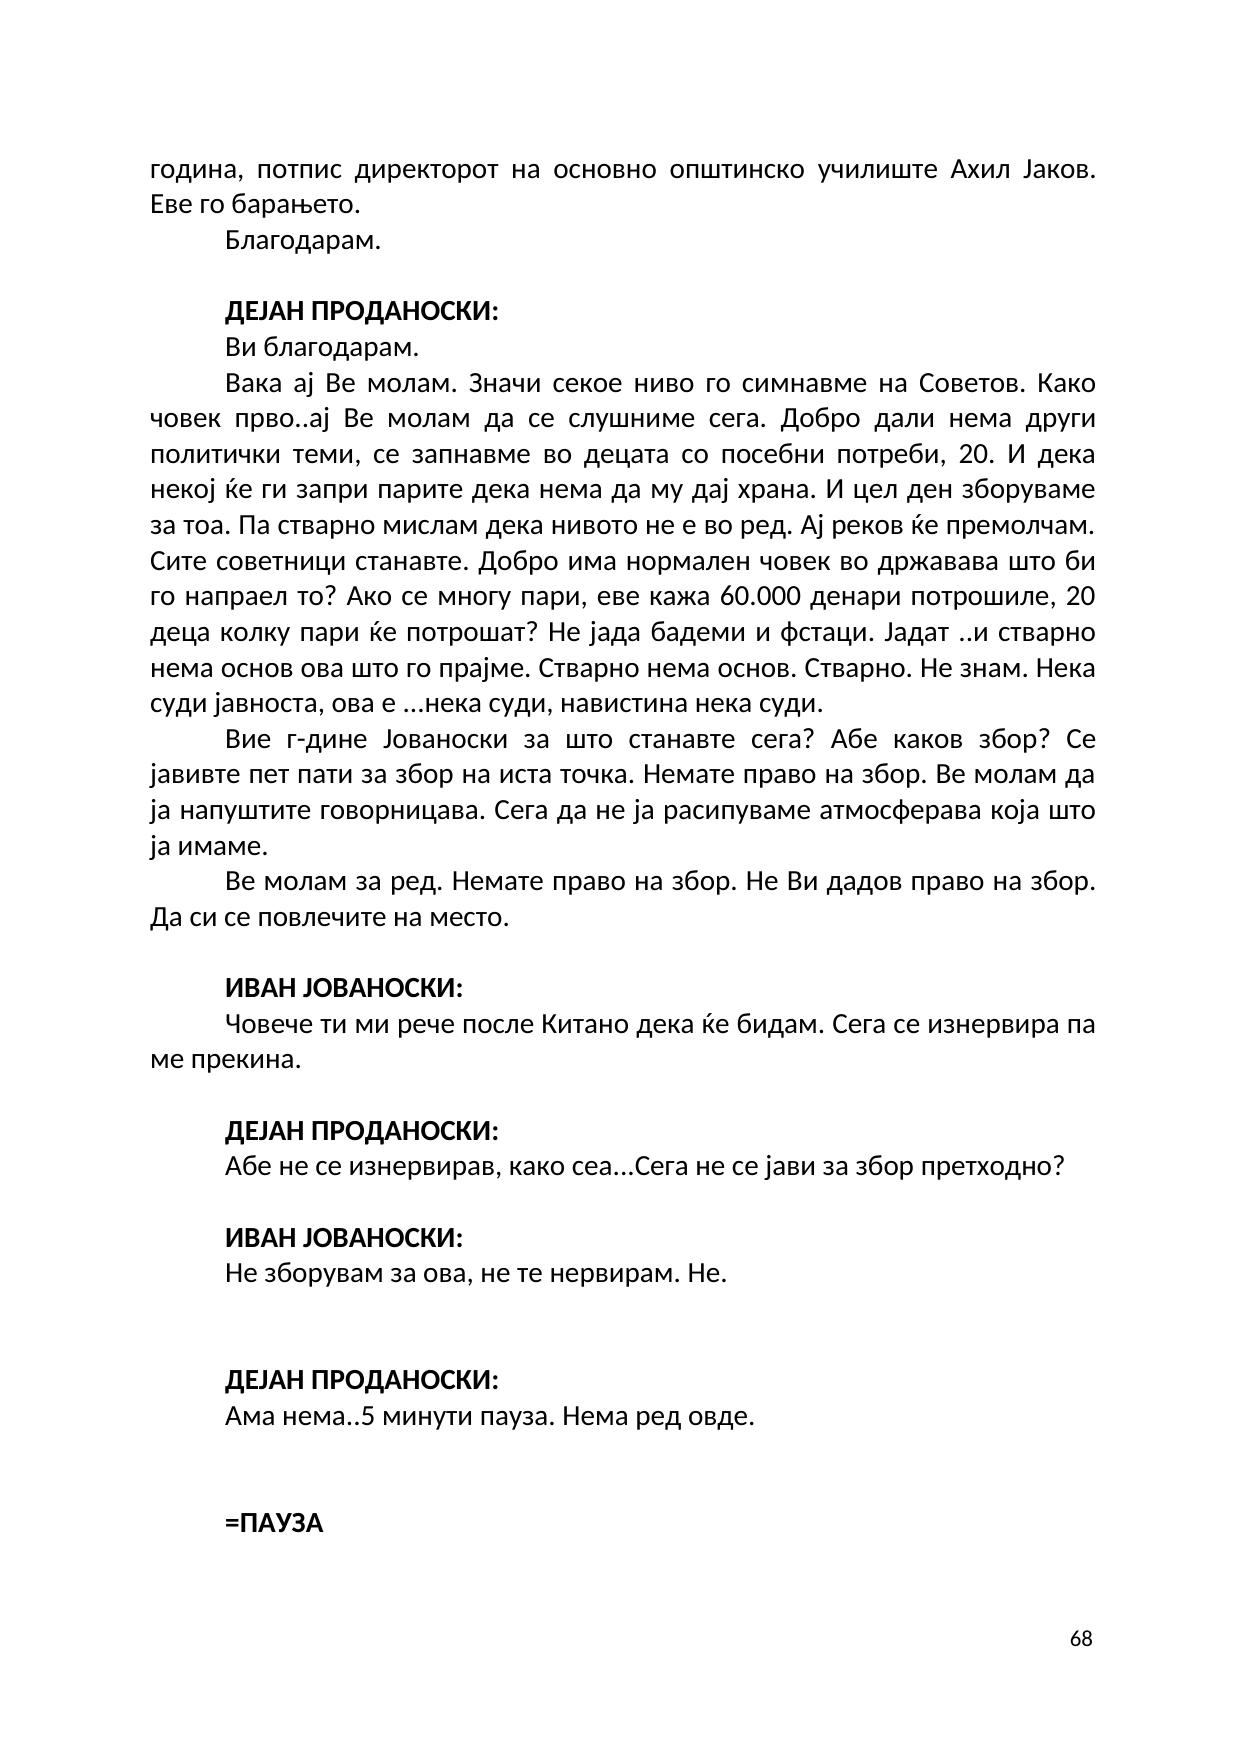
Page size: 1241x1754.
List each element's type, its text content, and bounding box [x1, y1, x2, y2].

text Ви благодарам. [150, 328, 1097, 364]
text Вака ај Ве молам. Значи секое ниво го симнавме на Советов. Како човек прво..ај Ве молам да се слушниме сега. Добро дали нема други политички теми, се запнавме во децата со посебни потреби, 20. И дека некој ќе ги запри парите дека нема да му дај храна. И цел ден зборуваме за тоа. Па стварно мислам дека нивото не е во ред. Ај реков ќе премолчам. Сите советници станавте. Добро има нормален човек во државава што би го напраел то? Ако се многу пари, еве кажа 60.000 денари потрошиле, 20 деца колку пари ќе потрошат? Не јада бадеми и фстаци. Јадат ..и стварно нема основ ова што го прајме. Стварно нема основ. Стварно. Не знам. Нека суди јавноста, ова е ...нека суди, навистина нека суди. [150, 364, 1097, 720]
text =ПАУЗА [150, 1504, 1097, 1539]
text Човече ти ми рече после Китано дека ќе бидам. Сега се изнервира па ме прекина. [150, 1005, 1097, 1076]
text Не зборувам за ова, не те нервирам. Не. [150, 1254, 1097, 1290]
text ДЕЈАН ПРОДАНОСКИ: [150, 1112, 1097, 1147]
text Благодарам. [150, 221, 1097, 257]
text ДЕЈАН ПРОДАНОСКИ: [150, 1361, 1097, 1397]
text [150, 150, 1097, 221]
text ИВАН ЈОВАНОСКИ: [150, 969, 1097, 1005]
text Вие г-дине Јованоски за што станавте сега? Абе каков збор? Се јавивте пет пати за збор на иста точка. Немате право на збор. Ве молам да ја напуштите говорницава. Сега да не ја расипуваме атмосферава која што ја имаме. [150, 720, 1097, 862]
text Ве молам за ред. Немате право на збор. Не Ви дадов право на збор. Да си се повлечите на место. [150, 862, 1097, 934]
text Абе не се изнервирав, како сеа...Сега не се јави за збор претходно? [150, 1147, 1097, 1183]
text Ама нема..5 минути пауза. Нема ред овде. [150, 1397, 1097, 1432]
text ДЕЈАН ПРОДАНОСКИ: [150, 292, 1097, 328]
text ИВАН ЈОВАНОСКИ: [150, 1219, 1097, 1254]
